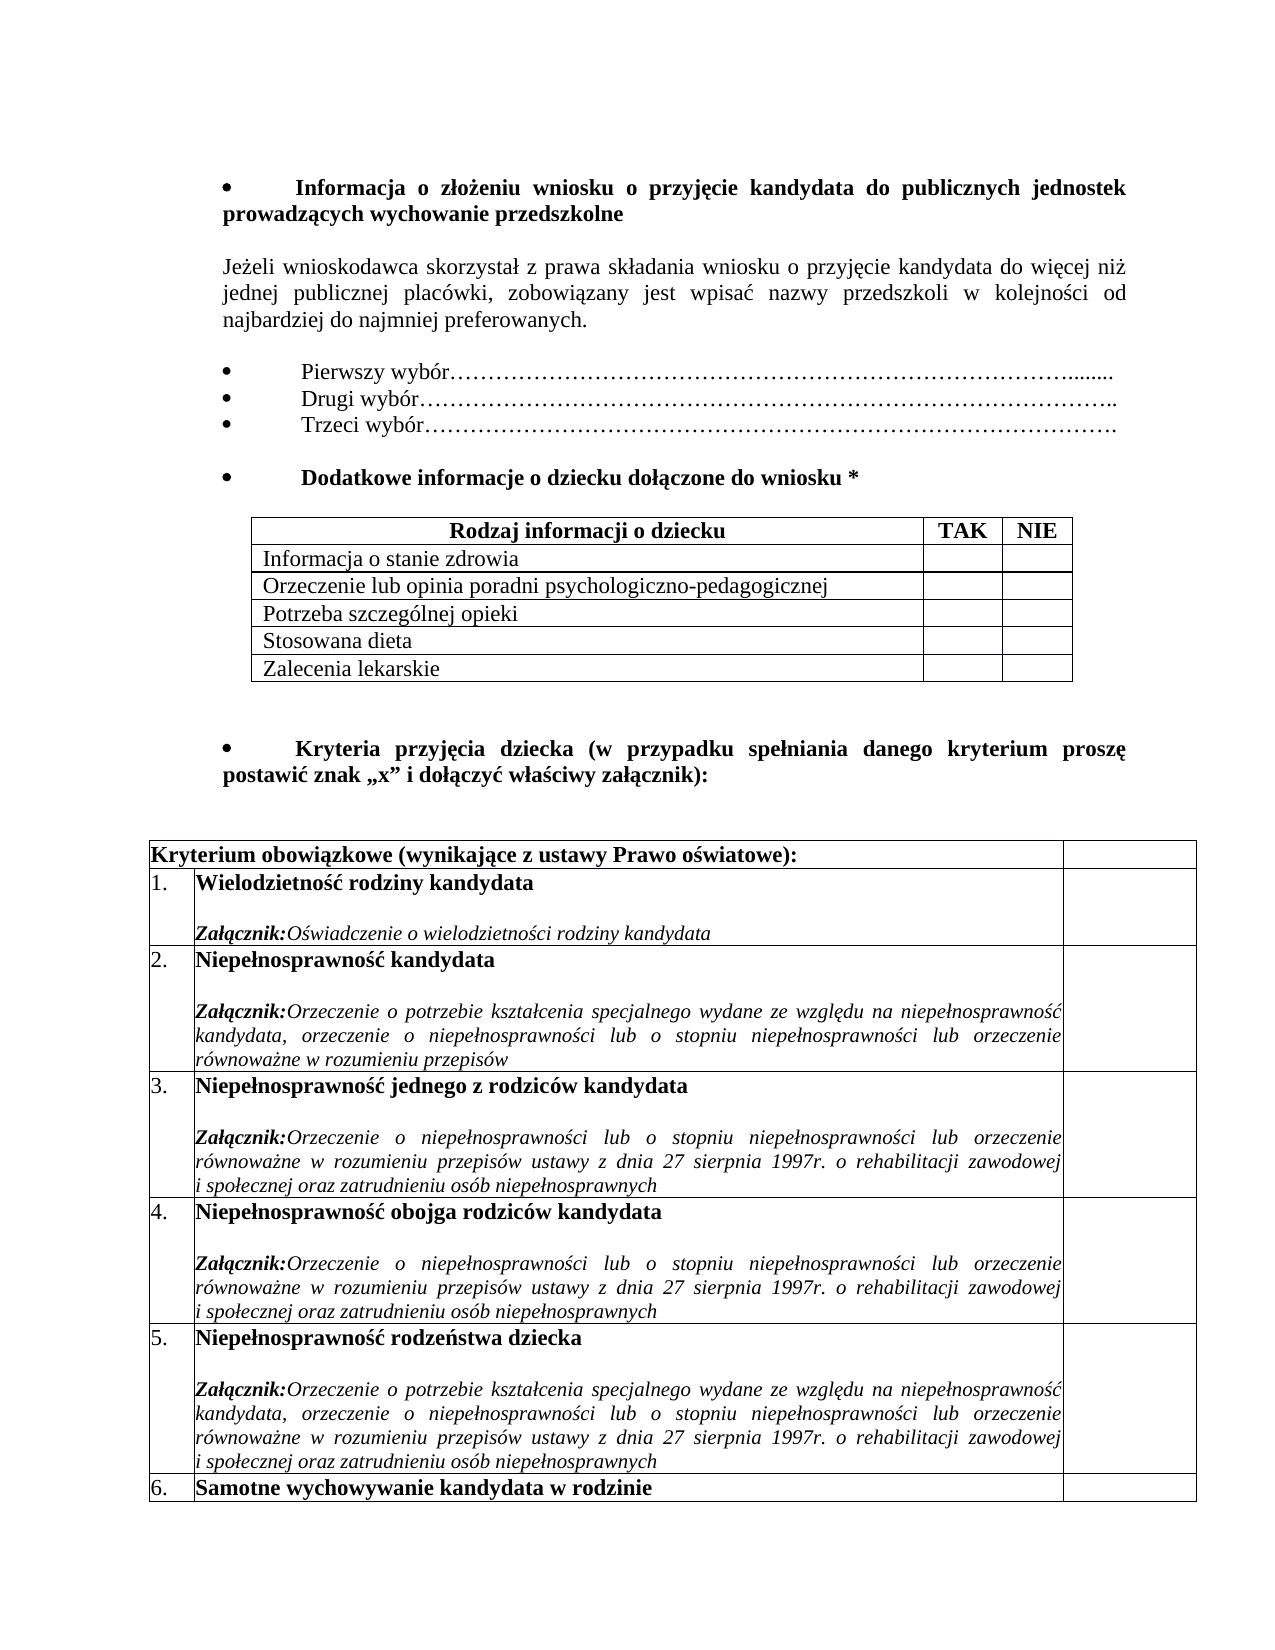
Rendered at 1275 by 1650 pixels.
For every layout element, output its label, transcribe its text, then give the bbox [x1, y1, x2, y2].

table_cell 1. [150, 869, 194, 945]
table_cell 3. [150, 1072, 194, 1197]
table_cell Niepełnosprawność kandydata Załącznik:Orzeczenie o potrzebie kształcenia specjalnego wydane ze względu na niepełnosprawność kandydata, orzeczenie o niepełnosprawności lub o stopniu niepełnosprawności lub orzeczenie równoważne w rozumieniu przepisów [195, 946, 1063, 1071]
table_cell [1064, 1474, 1196, 1501]
table_cell [924, 545, 1002, 571]
table_header Kryterium obowiązkowe (wynikające z ustawy Prawo oświatowe): [150, 841, 1063, 867]
table_cell [1003, 573, 1072, 599]
table_cell [1003, 600, 1072, 626]
table_cell Niepełnosprawność jednego z rodziców kandydata Załącznik:Orzeczenie o niepełnosprawności lub o stopniu niepełnosprawności lub orzeczenie równoważne w rozumieniu przepisów ustawy z dnia 27 sierpnia 1997r. o rehabilitacji zawodowej i społecznej oraz zatrudnieniu osób niepełnosprawnych [195, 1072, 1063, 1197]
table_cell [924, 655, 1002, 681]
table_cell 5. [150, 1324, 194, 1473]
table_cell [1064, 1198, 1196, 1323]
table_cell Niepełnosprawność rodzeństwa dziecka Załącznik:Orzeczenie o potrzebie kształcenia specjalnego wydane ze względu na niepełnosprawność kandydata, orzeczenie o niepełnosprawności lub o stopniu niepełnosprawności lub orzeczenie równoważne w rozumieniu przepisów ustawy z dnia 27 sierpnia 1997r. o rehabilitacji zawodowej i społecznej oraz zatrudnieniu osób niepełnosprawnych [195, 1324, 1063, 1473]
table_cell 4. [150, 1198, 194, 1323]
list Drugi wybór……………………………………………………………………………….. [223, 385, 1127, 411]
table_cell Wielodzietność rodziny kandydata Załącznik:Oświadczenie o wielodzietności rodziny kandydata [195, 869, 1063, 945]
table_cell [924, 600, 1002, 626]
table_cell Orzeczenie lub opinia poradni psychologiczno-pedagogicznej [252, 573, 923, 599]
table_header [1064, 841, 1196, 867]
table_cell [1003, 545, 1072, 571]
table_cell Informacja o stanie zdrowia [252, 545, 923, 571]
table_cell [1064, 869, 1196, 945]
table_cell Zalecenia lekarskie [252, 655, 923, 681]
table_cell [195, 1474, 1063, 1501]
table_cell [924, 573, 1002, 599]
list Pierwszy wybór………………………………………………………………………........ [223, 358, 1127, 385]
list Trzeci wybór………………………………………………………………………………. [223, 411, 1127, 437]
table_cell 2. [150, 946, 194, 1071]
table_cell [1064, 1072, 1196, 1197]
table_cell [924, 627, 1002, 653]
table_header Rodzaj informacji o dziecku [252, 518, 923, 544]
list Informacja o złożeniu wniosku o przyjęcie kandydata do publicznych jednostek prowadzących wychowanie przedszkolne [223, 174, 1127, 227]
table_cell Niepełnosprawność obojga rodziców kandydata Załącznik:Orzeczenie o niepełnosprawności lub o stopniu niepełnosprawności lub orzeczenie równoważne w rozumieniu przepisów ustawy z dnia 27 sierpnia 1997r. o rehabilitacji zawodowej i społecznej oraz zatrudnieniu osób niepełnosprawnych [195, 1198, 1063, 1323]
table_cell Stosowana dieta [252, 627, 923, 653]
table_cell [1003, 655, 1072, 681]
table_cell [1064, 946, 1196, 1071]
table_cell Potrzeba szczególnej opieki [252, 600, 923, 626]
table_cell [1003, 627, 1072, 653]
text Jeżeli wnioskodawca skorzystał z prawa składania wniosku o przyjęcie kandydata do więcej niż jednej publicznej placówki, zobowiązany jest wpisać nazwy przedszkoli w kolejności od najbardziej do najmniej preferowanych. [223, 253, 1127, 332]
table_header NIE [1003, 518, 1072, 544]
table_cell 6. [150, 1474, 194, 1501]
list Kryteria przyjęcia dziecka (w przypadku spełniania danego kryterium proszę postawić znak „x” i dołączyć właściwy załącznik): [223, 735, 1127, 787]
list Dodatkowe informacje o dziecku dołączone do wniosku * [223, 464, 1127, 490]
table_header TAK [924, 518, 1002, 544]
table_cell [1064, 1324, 1196, 1473]
